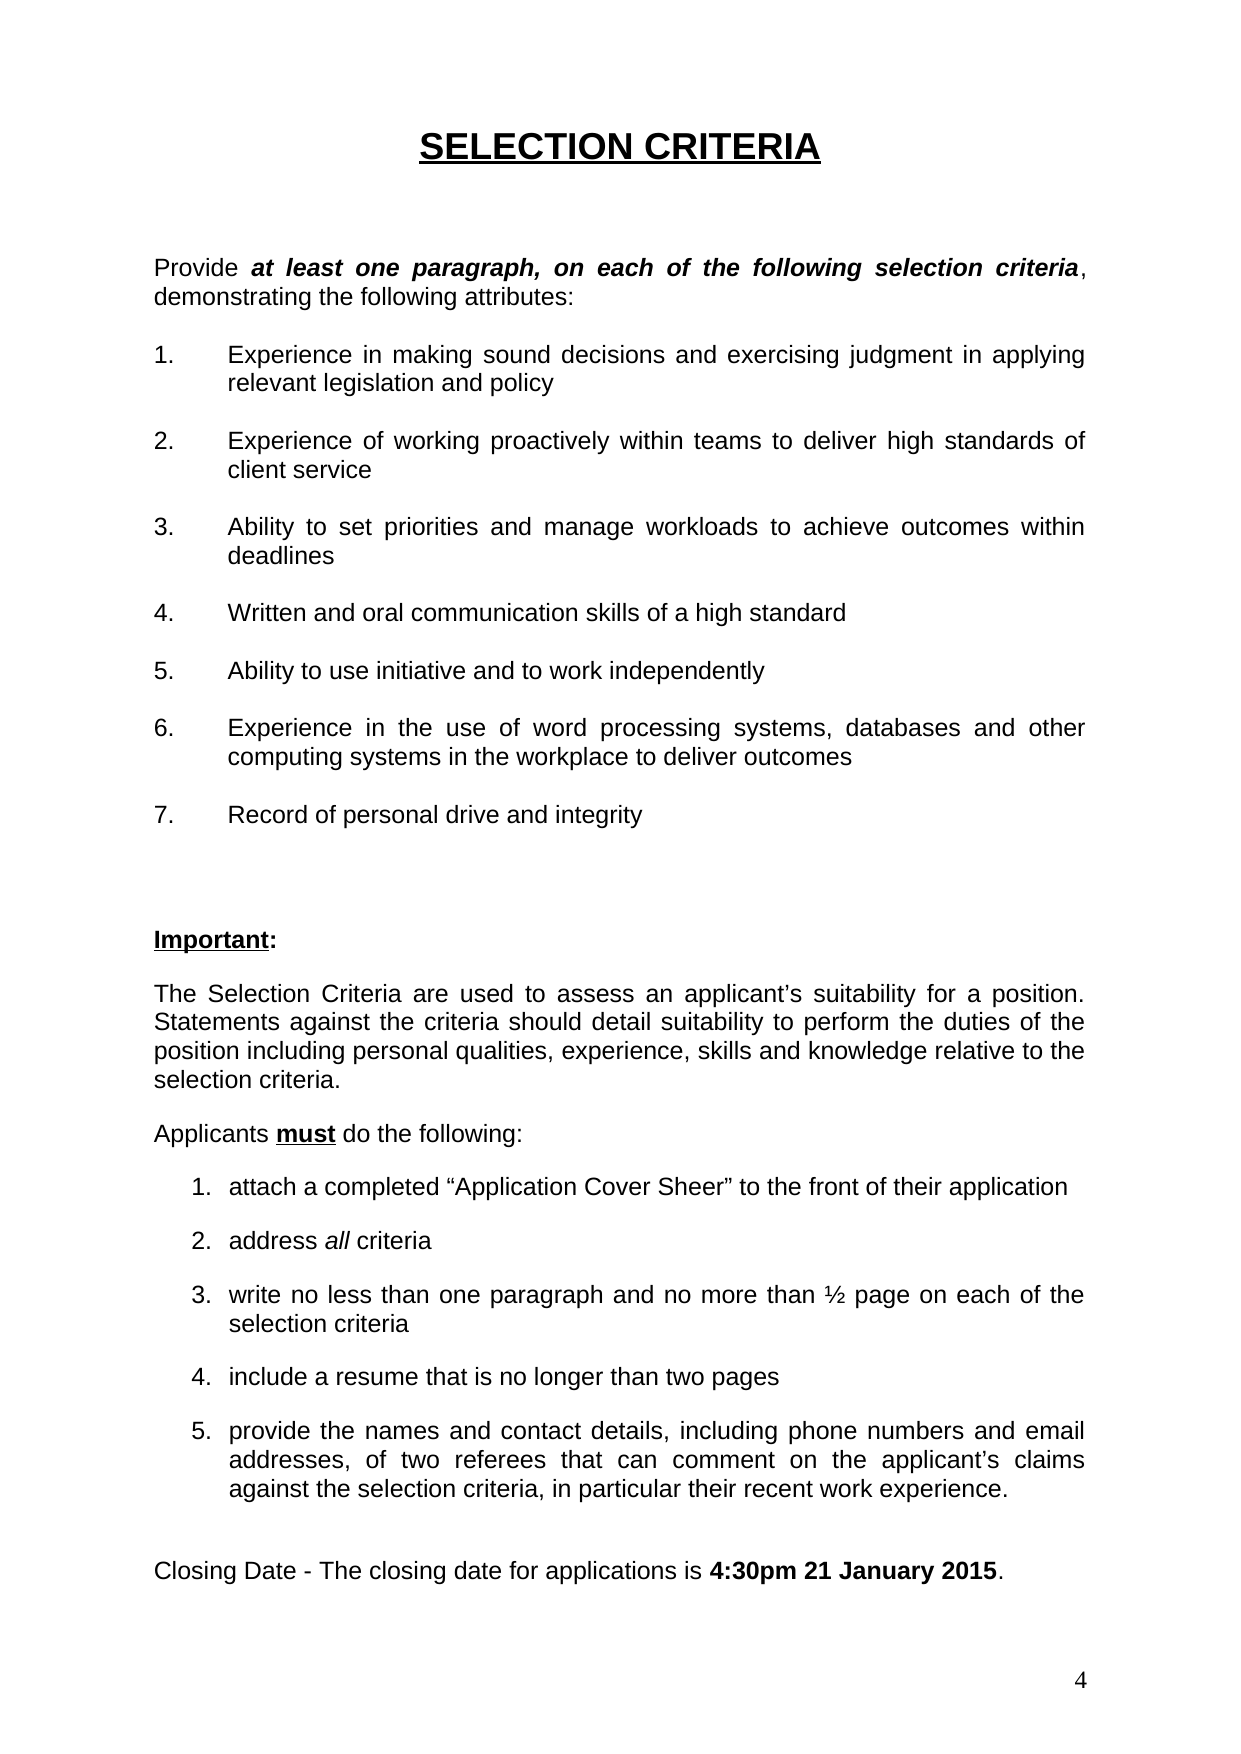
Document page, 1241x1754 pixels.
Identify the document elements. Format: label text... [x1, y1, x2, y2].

list address all criteria [191, 1226, 1087, 1255]
text Closing Date - The closing date for applications is 4:30pm 21 January 2015. [153, 1556, 1110, 1585]
text SELECTION CRITERIA [153, 124, 1087, 167]
text 7. Record of personal drive and integrity [153, 800, 1087, 828]
text 4. Written and oral communication skills of a high standard [153, 598, 1087, 627]
text Important: [153, 925, 1087, 953]
list write no less than one paragraph and no more than ½ page on each of the selection criteria [191, 1280, 1087, 1337]
text Provide at least one paragraph, on each of the following selection criteria, demonstrating the following attributes: [153, 253, 1087, 311]
text 1. Experience in making sound decisions and exercising judgment in applying relevant legislation and policy [153, 340, 1087, 397]
text 2. Experience of working proactively within teams to deliver high standards of client service [153, 426, 1087, 483]
text 6. Experience in the use of word processing systems, databases and other computing systems in the workplace to deliver outcomes [153, 713, 1087, 771]
list provide the names and contact details, including phone numbers and email addresses, of two referees that can comment on the applicant’s claims against the selection criteria, in particular their recent work experience. [191, 1416, 1087, 1502]
text 5. Ability to use initiative and to work independently [153, 656, 1087, 685]
text 3. Ability to set priorities and manage workloads to achieve outcomes within deadlines [153, 512, 1087, 570]
list include a resume that is no longer than two pages [191, 1362, 1087, 1391]
text Applicants must do the following: [153, 1118, 1087, 1147]
text The Selection Criteria are used to assess an applicant’s suitability for a position. Statements against the criteria should detail suitability to perform the duties of the position including personal qualities, experience, skills and knowledge relative to the selection criteria. [153, 978, 1087, 1093]
list attach a completed “Application Cover Sheer” to the front of their application [191, 1172, 1087, 1201]
